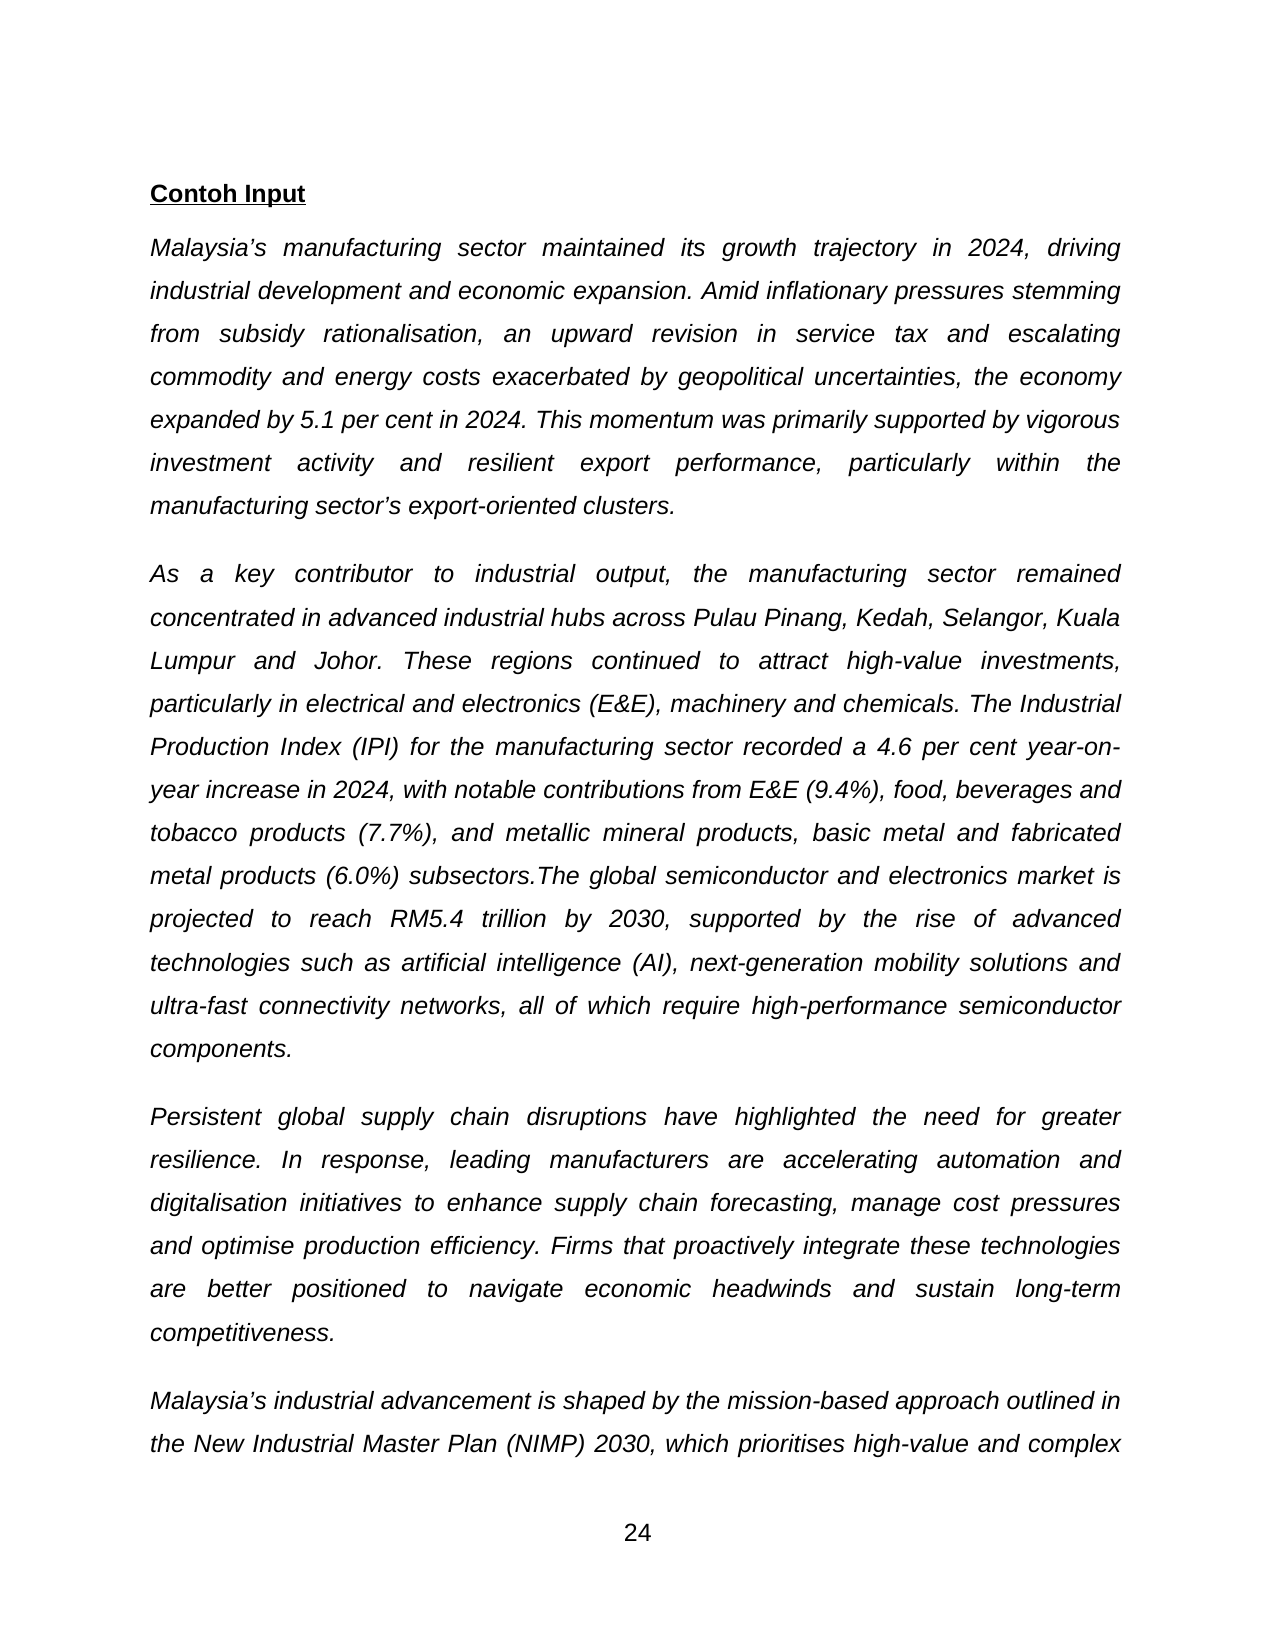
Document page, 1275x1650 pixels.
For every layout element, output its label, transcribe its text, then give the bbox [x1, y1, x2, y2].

text As a key contributor to industrial output, the manufacturing sector remained concentrated in advanced industrial hubs across Pulau Pinang, Kedah, Selangor, Kuala Lumpur and Johor. These regions continued to attract high-value investments, particularly in electrical and electronics (E&E), machinery and chemicals. The Industrial Production Index (IPI) for the manufacturing sector recorded a 4.6 per cent year-on-year increase in 2024, with notable contributions from E&E (9.4%), food, beverages and tobacco products (7.7%), and metallic mineral products, basic metal and fabricated metal products (6.0%) subsectors.The global semiconductor and electronics market is projected to reach RM5.4 trillion by 2030, supported by the rise of advanced technologies such as artificial intelligence (AI), next-generation mobility solutions and ultra-fast connectivity networks, all of which require high-performance semiconductor components. [150, 559, 1125, 1062]
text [150, 1386, 1125, 1457]
text Malaysia’s manufacturing sector maintained its growth trajectory in 2024, driving industrial development and economic expansion. Amid inflationary pressures stemming from subsidy rationalisation, an upward revision in service tax and escalating commodity and energy costs exacerbated by geopolitical uncertainties, the economy expanded by 5.1 per cent in 2024. This momentum was primarily supported by vigorous investment activity and resilient export performance, particularly within the manufacturing sector’s export-oriented clusters. [150, 232, 1125, 520]
text Contoh Input [150, 150, 1125, 207]
text Persistent global supply chain disruptions have highlighted the need for greater resilience. In response, leading manufacturers are accelerating automation and digitalisation initiatives to enhance supply chain forecasting, manage cost pressures and optimise production efficiency. Firms that proactively integrate these technologies are better positioned to navigate economic headwinds and sustain long-term competitiveness. [150, 1102, 1125, 1346]
